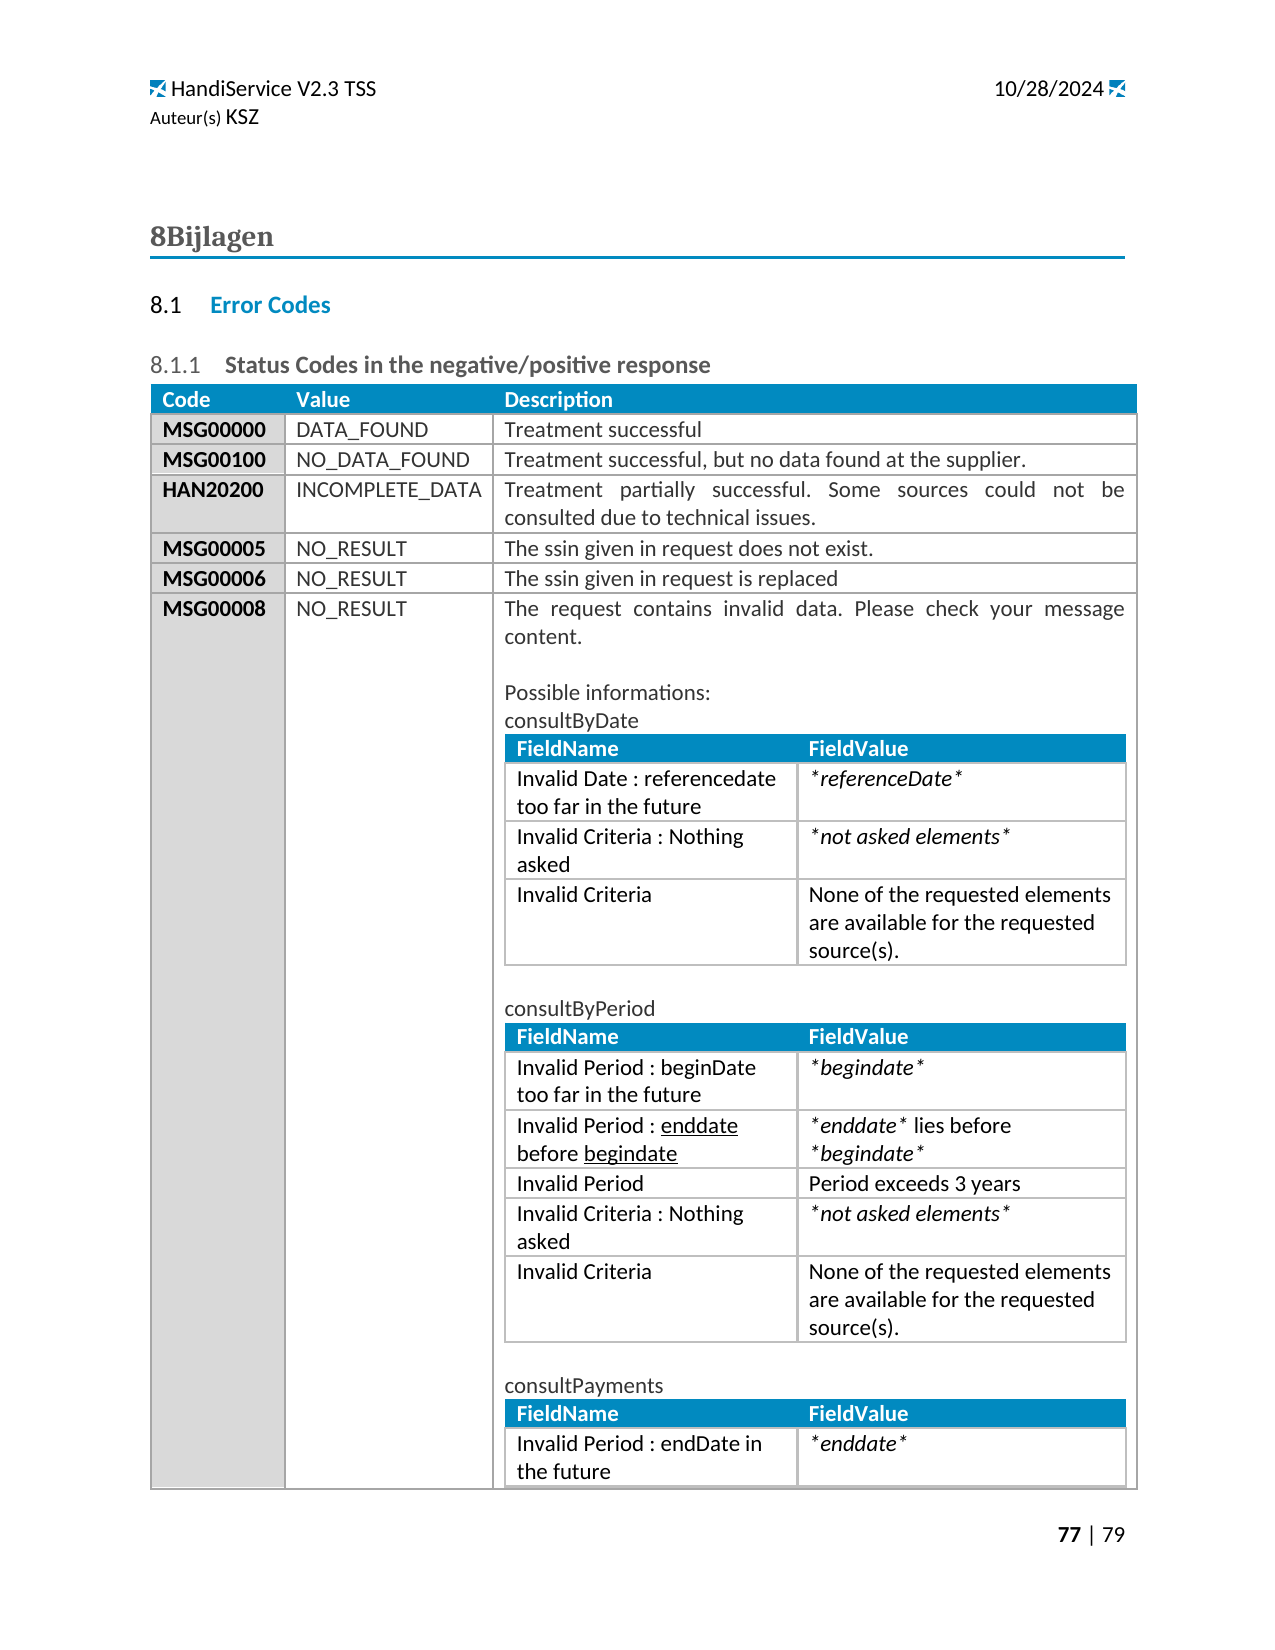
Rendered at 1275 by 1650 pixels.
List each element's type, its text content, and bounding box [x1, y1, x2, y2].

table_cell HAN20200 [152, 476, 284, 532]
table_cell The ssin given in request does not exist. [494, 534, 1136, 562]
table_cell Treatment partially successful. Some sources could not be consulted due to technical issues. [494, 476, 1136, 532]
table_cell INCOMPLETE_DATA [286, 476, 492, 532]
table_cell MSG00100 [152, 445, 284, 473]
table_cell MSG00008 [152, 594, 284, 1487]
table_cell NO_DATA_FOUND [286, 445, 492, 473]
subtitle Bijlagen [150, 220, 1125, 256]
table_cell The ssin given in request is replaced [494, 564, 1136, 592]
picture [1109, 86, 1125, 97]
table_cell NO_RESULT [286, 534, 492, 562]
table_cell DATA_FOUND [286, 415, 492, 443]
table_header Code [152, 385, 284, 413]
table_cell Treatment successful, but no data found at the supplier. [494, 445, 1136, 473]
table_cell MSG00006 [152, 564, 284, 592]
table_cell NO_RESULT [286, 594, 492, 1487]
table_cell The request contains invalid data. Please check your message content. Possible informations: consultByDate consultByPeriod consultPayments [494, 594, 1136, 1487]
picture [150, 84, 166, 97]
subtitle Error Codes [150, 289, 1125, 320]
table_cell MSG00000 [152, 415, 284, 443]
table_cell Treatment successful [494, 415, 1136, 443]
table_header Value [285, 385, 493, 413]
subtitle Status Codes in the negative/positive response [150, 349, 1125, 380]
table_cell MSG00005 [152, 534, 284, 562]
table_header Description [494, 385, 1136, 413]
table_cell NO_RESULT [286, 564, 492, 592]
